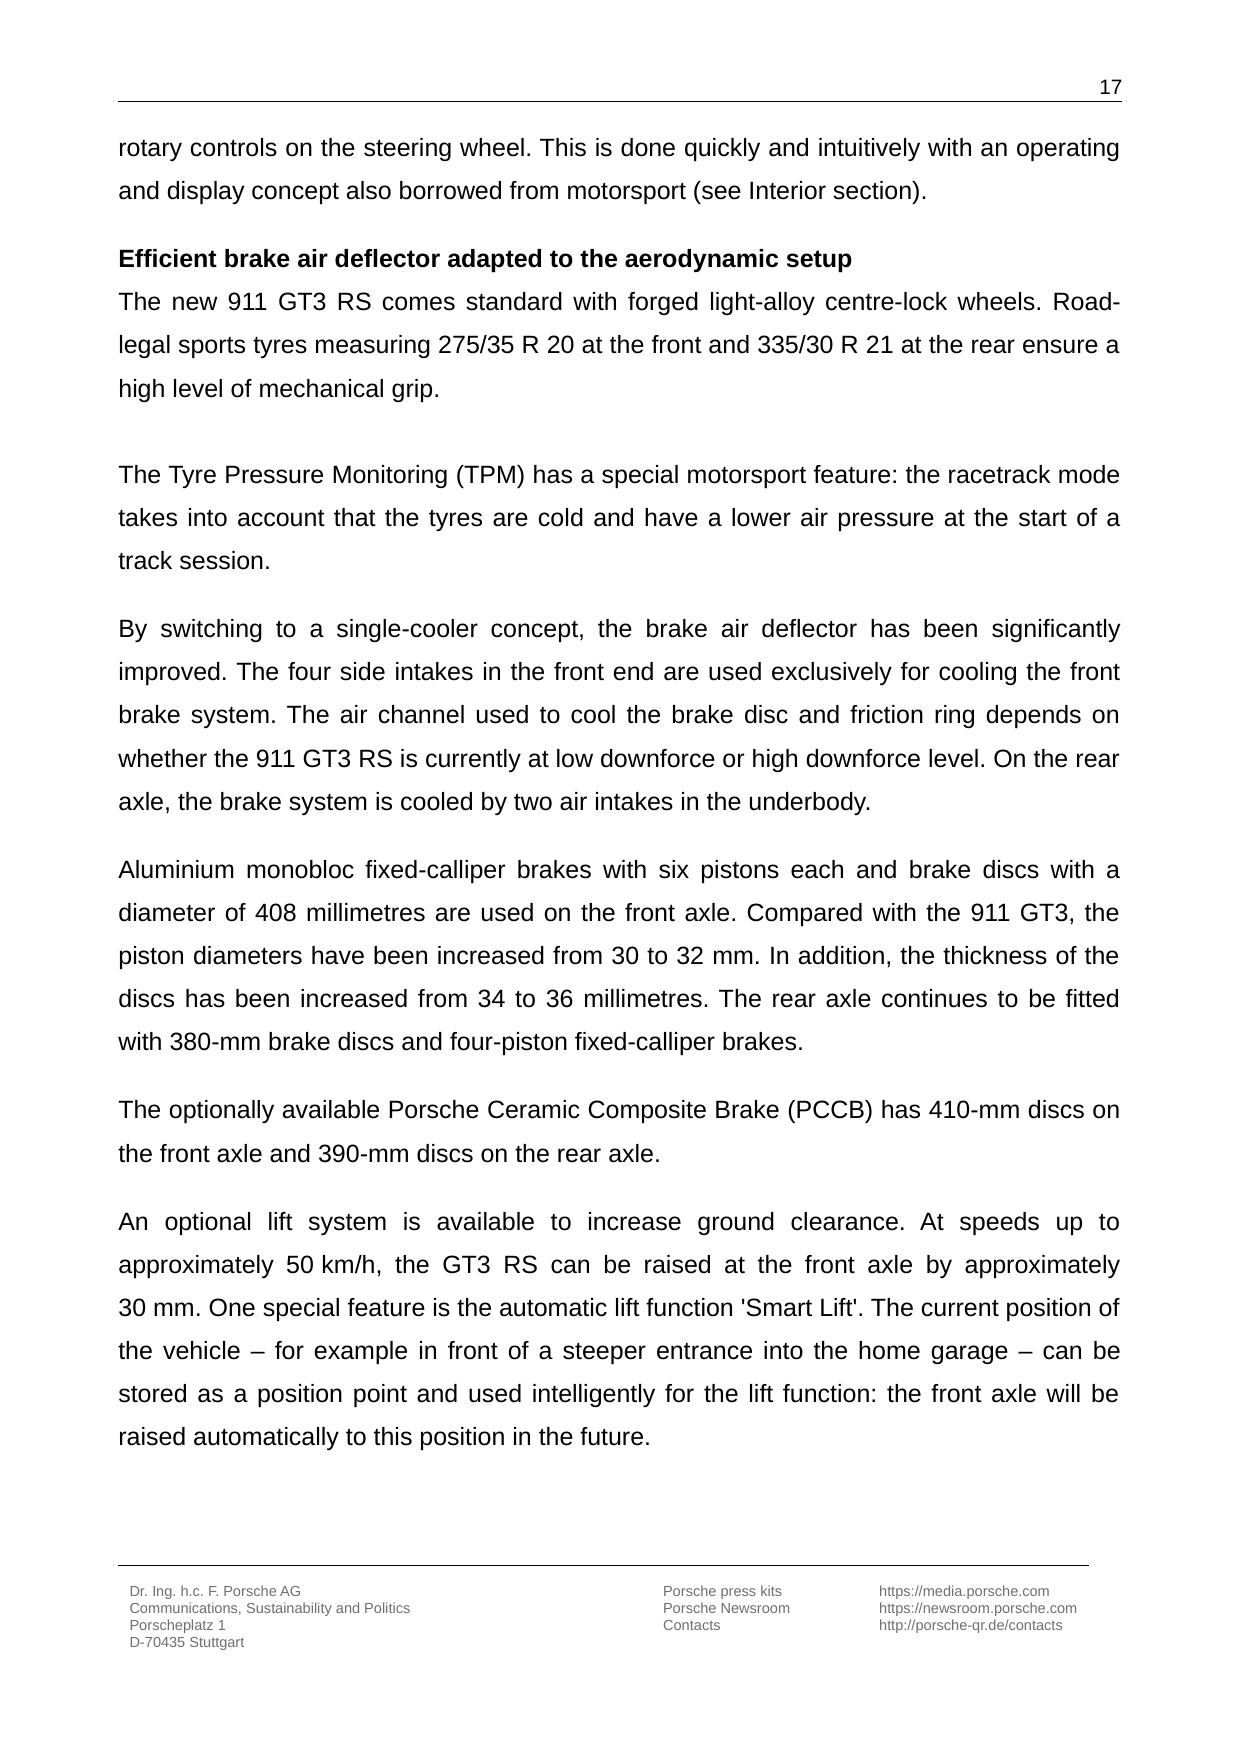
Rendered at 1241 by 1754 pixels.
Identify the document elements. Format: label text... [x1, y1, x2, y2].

text The Tyre Pressure Monitoring (TPM) has a special motorsport feature: the racetrack mode takes into account that the tyres are cold and have a lower air pressure at the start of a track session. [118, 460, 1122, 575]
text Efficient brake air deflector adapted to the aerodynamic setup [118, 244, 1122, 273]
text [118, 133, 1122, 205]
text The optionally available Porsche Ceramic Composite Brake (PCCB) has 410-mm discs on the front axle and 390-mm discs on the rear axle. [118, 1095, 1122, 1167]
text The new 911 GT3 RS comes standard with forged light-alloy centre-lock wheels. Road-legal sports tyres measuring 275/35 R 20 at the front and 335/30 R 21 at the rear ensure a high level of mechanical grip. [118, 287, 1122, 402]
text Aluminium monobloc fixed-calliper brakes with six pistons each and brake discs with a diameter of 408 millimetres are used on the front axle. Compared with the 911 GT3, the piston diameters have been increased from 30 to 32 mm. In addition, the thickness of the discs has been increased from 34 to 36 millimetres. The rear axle continues to be fitted with 380-mm brake discs and four-piston fixed-calliper brakes. [118, 855, 1122, 1056]
text An optional lift system is available to increase ground clearance. At speeds up to approximately 50 km/h, the GT3 RS can be raised at the front axle by approximately 30 mm. One special feature is the automatic lift function 'Smart Lift'. The current position of the vehicle – for example in front of a steeper entrance into the home garage – can be stored as a position point and used intelligently for the lift function: the front axle will be raised automatically to this position in the future. [118, 1207, 1122, 1451]
text By switching to a single-cooler concept, the brake air deflector has been significantly improved. The four side intakes in the front end are used exclusively for cooling the front brake system. The air channel used to cool the brake disc and friction ring depends on whether the 911 GT3 RS is currently at low downforce or high downforce level. On the rear axle, the brake system is cooled by two air intakes in the underbody. [118, 614, 1122, 815]
